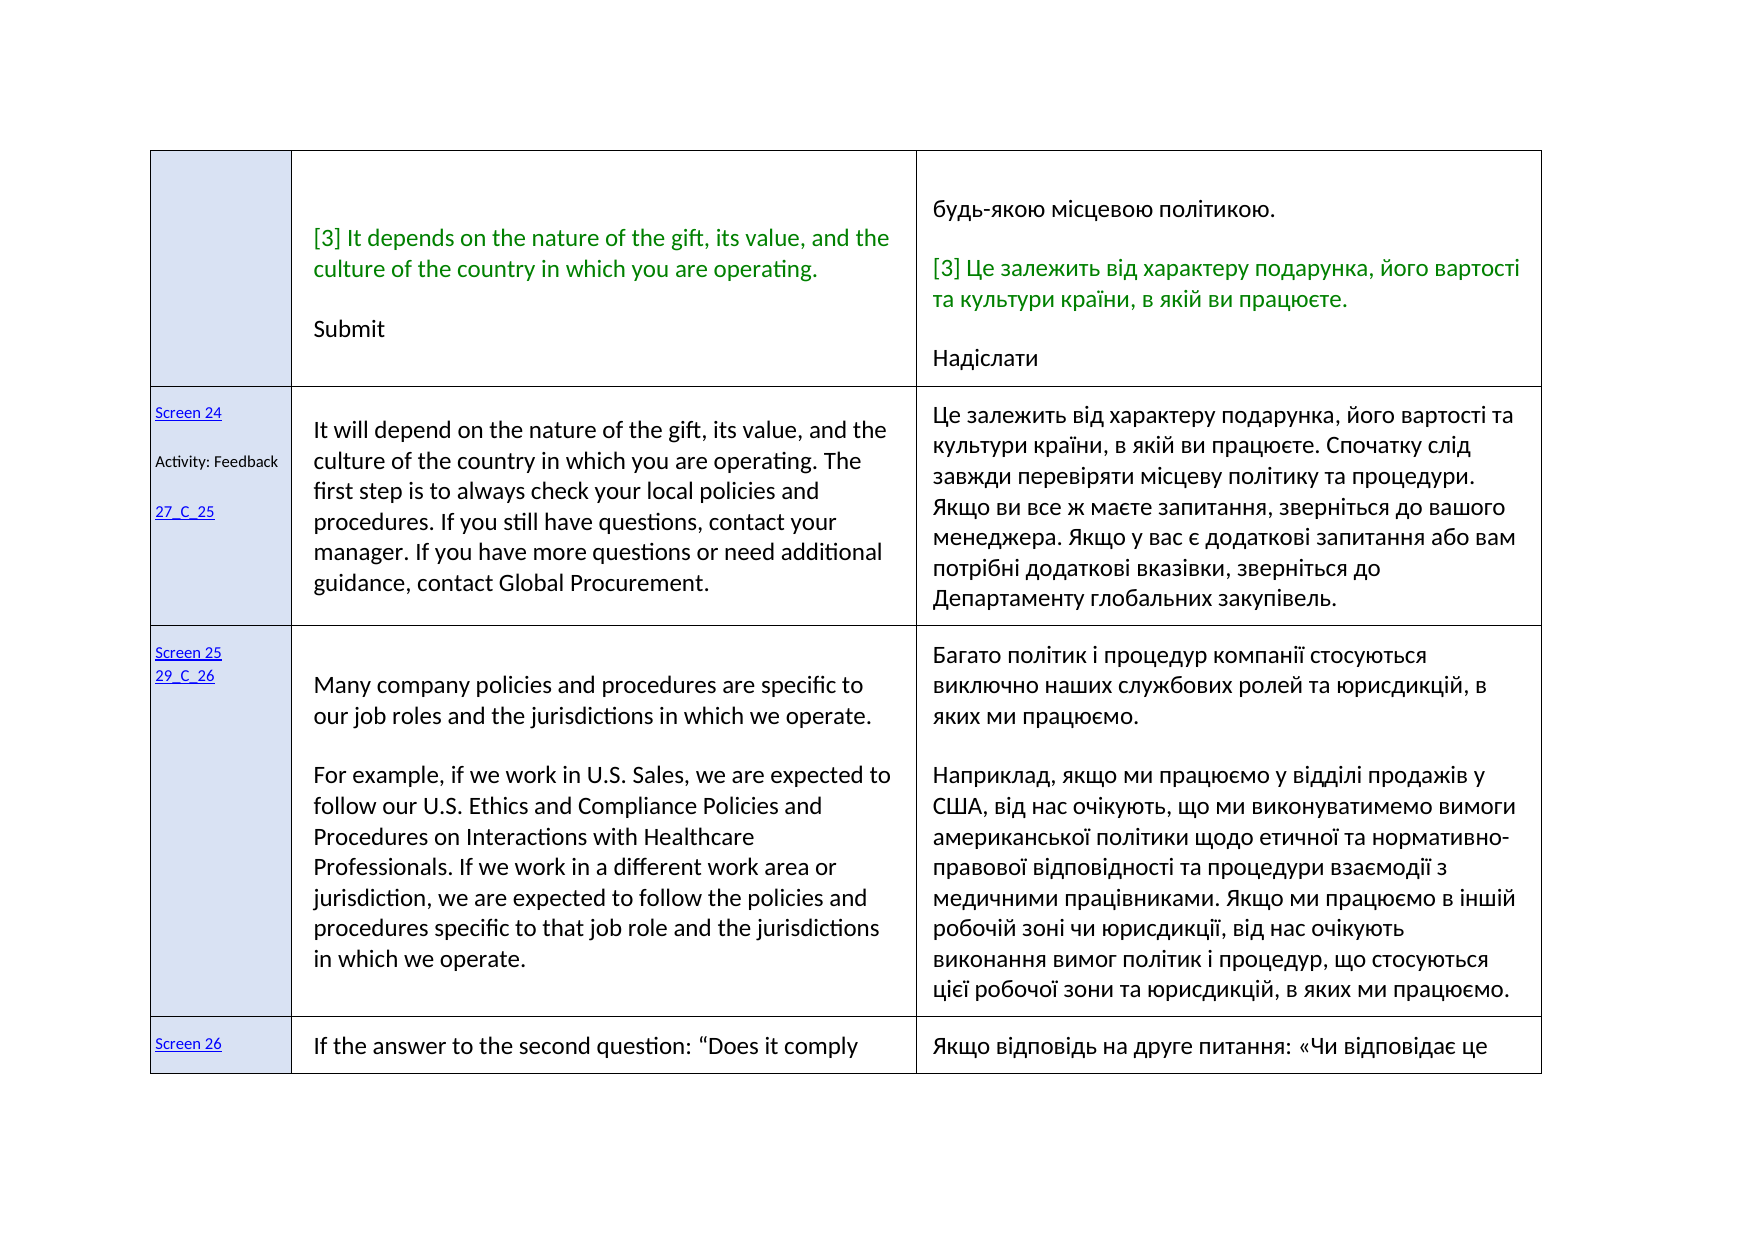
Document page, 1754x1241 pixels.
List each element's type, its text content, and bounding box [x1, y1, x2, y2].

table_cell Screen 26 30_C_27 [151, 1017, 291, 1073]
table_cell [917, 151, 1541, 386]
table_cell Багато політик і процедур компанії стосуються виключно наших службових ролей та юрисдикцій, в яких ми працюємо. Наприклад, якщо ми працюємо у відділі продажів у США, від нас очікують, що ми виконуватимемо вимоги американської політики щодо етичної та нормативно-правової відповідності та процедури взаємодії з медичними працівниками. Якщо ми працюємо в іншій робочій зоні чи юрисдикції, від нас очікують виконання вимог політик і процедур, що стосуються цієї робочої зони та юрисдикцій, в яких ми працюємо. [917, 626, 1541, 1016]
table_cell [917, 1017, 1541, 1073]
table_cell It will depend on the nature of the gift, its value, and the culture of the country in which you are operating. The first step is to always check your local policies and procedures. If you still have questions, contact your manager. If you have more questions or need additional guidance, contact Global Procurement. [292, 387, 916, 625]
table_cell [292, 1017, 916, 1073]
table_cell Screen 24 Activity: Feedback 27_C_25 [151, 387, 291, 625]
table_cell Screen 25 29_C_26 [151, 626, 291, 1016]
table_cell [151, 151, 291, 386]
table_cell Це залежить від характеру подарунка, його вартості та культури країни, в якій ви працюєте. Спочатку слід завжди перевіряти місцеву політику та процедури. Якщо ви все ж маєте запитання, зверніться до вашого менеджера. Якщо у вас є додаткові запитання або вам потрібні додаткові вказівки, зверніться до Департаменту глобальних закупівель. [917, 387, 1541, 625]
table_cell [292, 151, 916, 386]
table_cell Many company policies and procedures are specific to our job roles and the jurisdictions in which we operate. For example, if we work in U.S. Sales, we are expected to follow our U.S. Ethics and Compliance Policies and Procedures on Interactions with Healthcare Professionals. If we work in a different work area or jurisdiction, we are expected to follow the policies and procedures specific to that job role and the jurisdictions in which we operate. [292, 626, 916, 1016]
